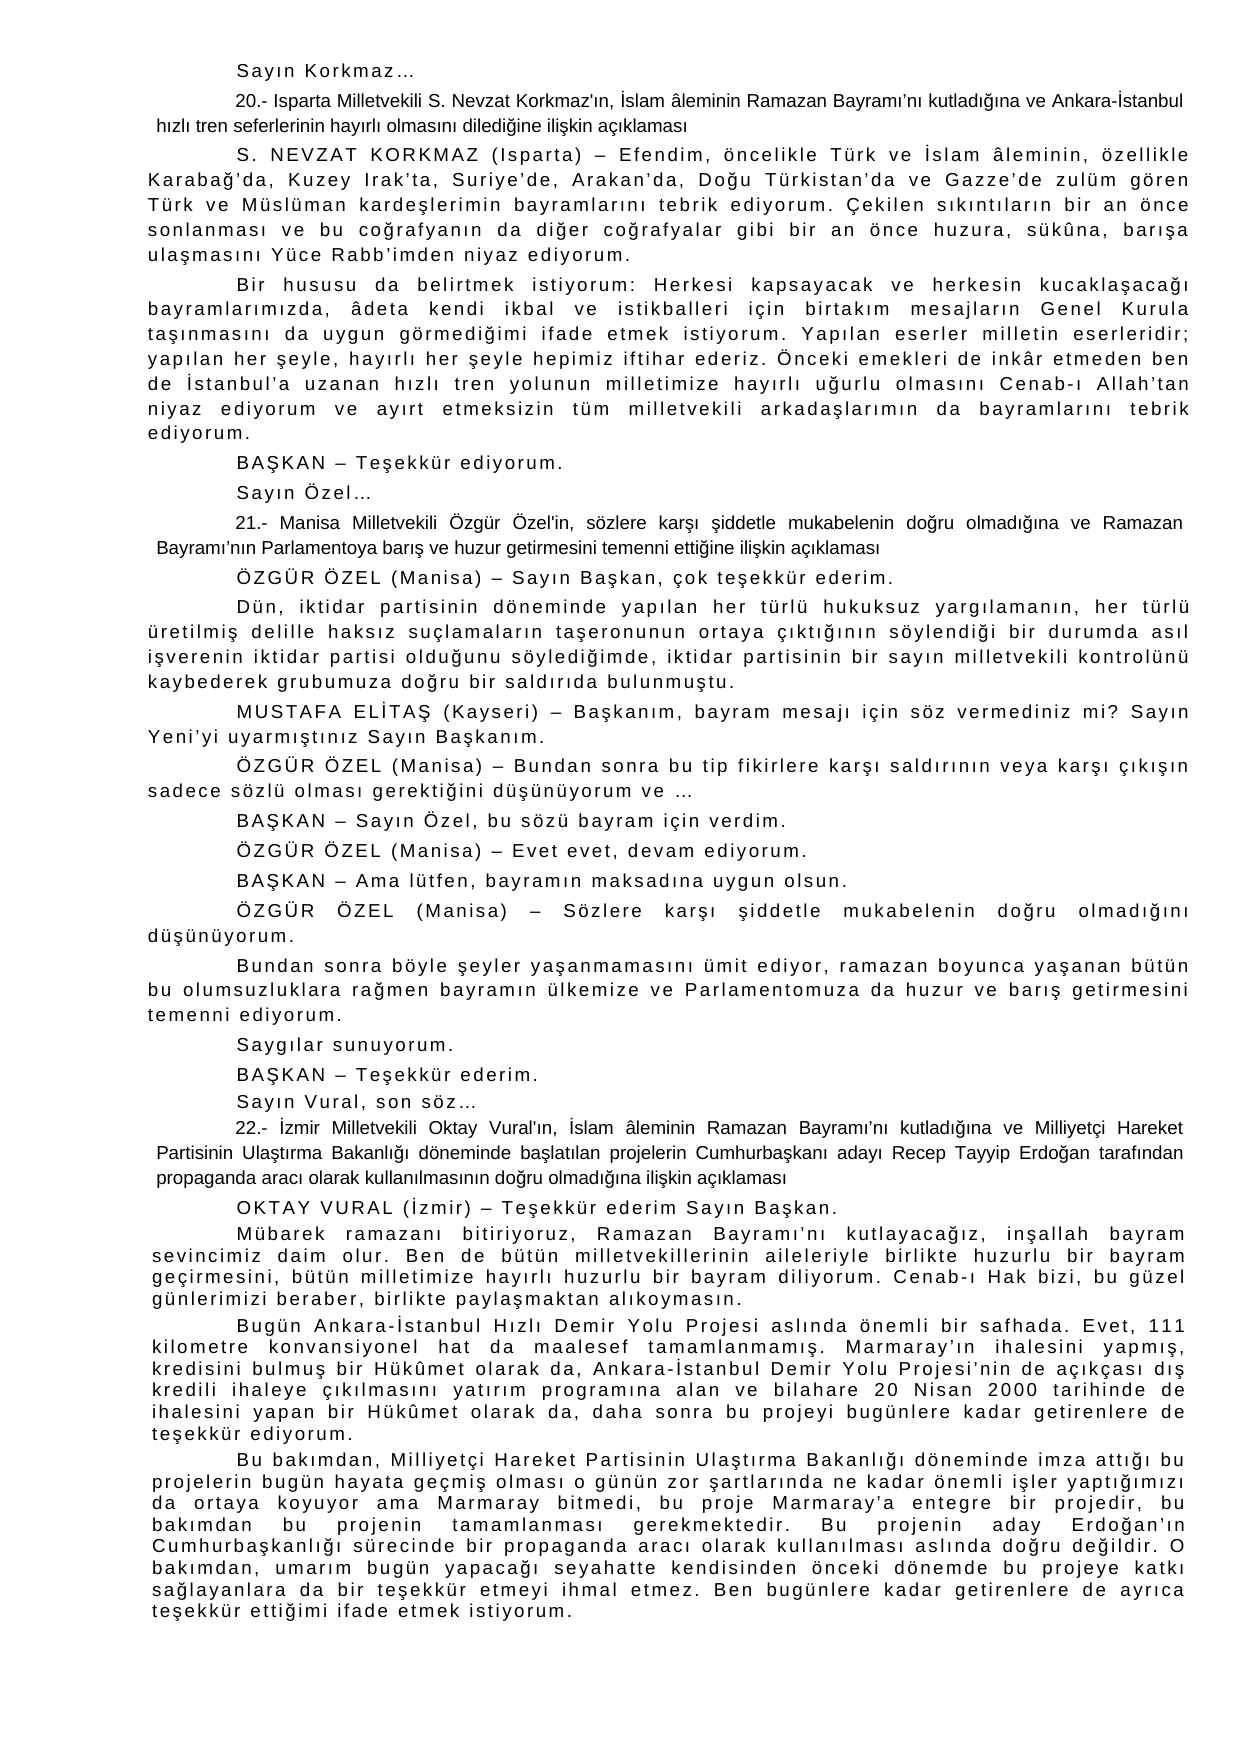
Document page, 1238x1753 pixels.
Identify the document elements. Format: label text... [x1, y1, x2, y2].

text Bugün Ankara-İstanbul Hızlı Demir Yolu Projesi aslında önemli bir safhada. Evet, 111 kilometre konvansiyonel hat da maalesef tamamlanmamış. Marmaray’ın ihalesini yapmış, kredisini bulmuş bir Hükûmet olarak da, Ankara-İstanbul Demir Yolu Projesi’nin de açıkçası dış kredili ihaleye çıkılmasını yatırım programına alan ve bilahare 20 Nisan 2000 tarihinde de ihalesini yapan bir Hükûmet olarak da, daha sonra bu projeyi bugünlere kadar getirenlere de teşekkür ediyorum. [152, 1314, 1186, 1444]
text MUSTAFA ELİTAŞ (Kayseri) – Başkanım, bayram mesajı için söz vermediniz mi? Sayın Yeni’yi uyarmıştınız Sayın Başkanım. [148, 701, 1190, 747]
text 20.- Isparta Milletvekili S. Nevzat Korkmaz'ın, İslam âleminin Ramazan Bayramı’nı kutladığına ve Ankara-İstanbul hızlı tren seferlerinin hayırlı olmasını dilediğine ilişkin açıklaması [156, 89, 1184, 136]
text OKTAY VURAL (İzmir) – Teşekkür ederim Sayın Başkan. [152, 1197, 1186, 1218]
text Bu bakımdan, Milliyetçi Hareket Partisinin Ulaştırma Bakanlığı döneminde imza attığı bu projelerin bugün hayata geçmiş olması o günün zor şartlarında ne kadar önemli işler yaptığımızı da ortaya koyuyor ama Marmaray bitmedi, bu proje Marmaray’a entegre bir projedir, bu bakımdan bu projenin tamamlanması gerekmektedir. Bu projenin aday Erdoğan’ın Cumhurbaşkanlığı sürecinde bir propaganda aracı olarak kullanılması aslında doğru değildir. O bakımdan, umarım bugün yapacağı seyahatte kendisinden önceki dönemde bu projeye katkı sağlayanlara da bir teşekkür etmeyi ihmal etmez. Ben bugünlere kadar getirenlere de ayrıca teşekkür ettiğimi ifade etmek istiyorum. [152, 1449, 1186, 1622]
text Bir hususu da belirtmek istiyorum: Herkesi kapsayacak ve herkesin kucaklaşacağı bayramlarımızda, âdeta kendi ikbal ve istikballeri için birtakım mesajların Genel Kurula taşınmasını da uygun görmediğimi ifade etmek istiyorum. Yapılan eserler milletin eserleridir; yapılan her şeyle, hayırlı her şeyle hepimiz iftihar ederiz. Önceki emekleri de inkâr etmeden ben de İstanbul’a uzanan hızlı tren yolunun milletimize hayırlı uğurlu olmasını Cenab-ı Allah’tan niyaz ediyorum ve ayırt etmeksizin tüm milletvekili arkadaşlarımın da bayramlarını tebrik ediyorum. [148, 273, 1190, 444]
text BAŞKAN – Ama lütfen, bayramın maksadına uygun olsun. [148, 870, 1190, 891]
text BAŞKAN – Teşekkür ediyorum. [148, 452, 1190, 473]
text Mübarek ramazanı bitiriyoruz, Ramazan Bayramı’nı kutlayacağız, inşallah bayram sevincimiz daim olur. Ben de bütün milletvekillerinin aileleriyle birlikte huzurlu bir bayram geçirmesini, bütün milletimize hayırlı huzurlu bir bayram diliyorum. Cenab-ı Hak bizi, bu güzel günlerimizi beraber, birlikte paylaşmaktan alıkoymasın. [152, 1223, 1186, 1309]
text 22.- İzmir Milletvekili Oktay Vural'ın, İslam âleminin Ramazan Bayramı’nı kutladığına ve Milliyetçi Hareket Partisinin Ulaştırma Bakanlığı döneminde başlatılan projelerin Cumhurbaşkanı adayı Recep Tayyip Erdoğan tarafından propaganda aracı olarak kullanılmasının doğru olmadığına ilişkin açıklaması [156, 1117, 1184, 1188]
text Dün, iktidar partisinin döneminde yapılan her türlü hukuksuz yargılamanın, her türlü üretilmiş delille haksız suçlamaların taşeronunun ortaya çıktığının söylendiği bir durumda asıl işverenin iktidar partisi olduğunu söylediğimde, iktidar partisinin bir sayın milletvekili kontrolünü kaybederek grubumuza doğru bir saldırıda bulunmuştu. [148, 596, 1190, 692]
text Sayın Vural, son söz… [152, 1090, 1186, 1112]
text Sayın Özel… [148, 482, 1190, 503]
text ÖZGÜR ÖZEL (Manisa) – Evet evet, devam ediyorum. [148, 840, 1190, 861]
text S. NEVZAT KORKMAZ (Isparta) – Efendim, öncelikle Türk ve İslam âleminin, özellikle Karabağ’da, Kuzey Irak’ta, Suriye’de, Arakan’da, Doğu Türkistan’da ve Gazze’de zulüm gören Türk ve Müslüman kardeşlerimin bayramlarını tebrik ediyorum. Çekilen sıkıntıların bir an önce sonlanması ve bu coğrafyanın da diğer coğrafyalar gibi bir an önce huzura, sükûna, barışa ulaşmasını Yüce Rabb’imden niyaz ediyorum. [148, 144, 1190, 265]
text BAŞKAN – Sayın Özel, bu sözü bayram için verdim. [148, 810, 1190, 832]
text BAŞKAN – Teşekkür ederim. [152, 1064, 1186, 1085]
text ÖZGÜR ÖZEL (Manisa) – Sayın Başkan, çok teşekkür ederim. [148, 566, 1190, 588]
text Bundan sonra böyle şeyler yaşanmamasını ümit ediyor, ramazan boyunca yaşanan bütün bu olumsuzluklara rağmen bayramın ülkemize ve Parlamentomuza da huzur ve barış getirmesini temenni ediyorum. [148, 954, 1190, 1026]
text ÖZGÜR ÖZEL (Manisa) – Sözlere karşı şiddetle mukabelenin doğru olmadığını düşünüyorum. [148, 900, 1190, 946]
text Saygılar sunuyorum. [148, 1034, 1190, 1055]
text Sayın Korkmaz… [148, 60, 1190, 81]
text ÖZGÜR ÖZEL (Manisa) – Bundan sonra bu tip fikirlere karşı saldırının veya karşı çıkışın sadece sözlü olması gerektiğini düşünüyorum ve … [148, 755, 1190, 802]
text 21.- Manisa Milletvekili Özgür Özel'in, sözlere karşı şiddetle mukabelenin doğru olmadığına ve Ramazan Bayramı’nın Parlamentoya barış ve huzur getirmesini temenni ettiğine ilişkin açıklaması [156, 512, 1184, 558]
